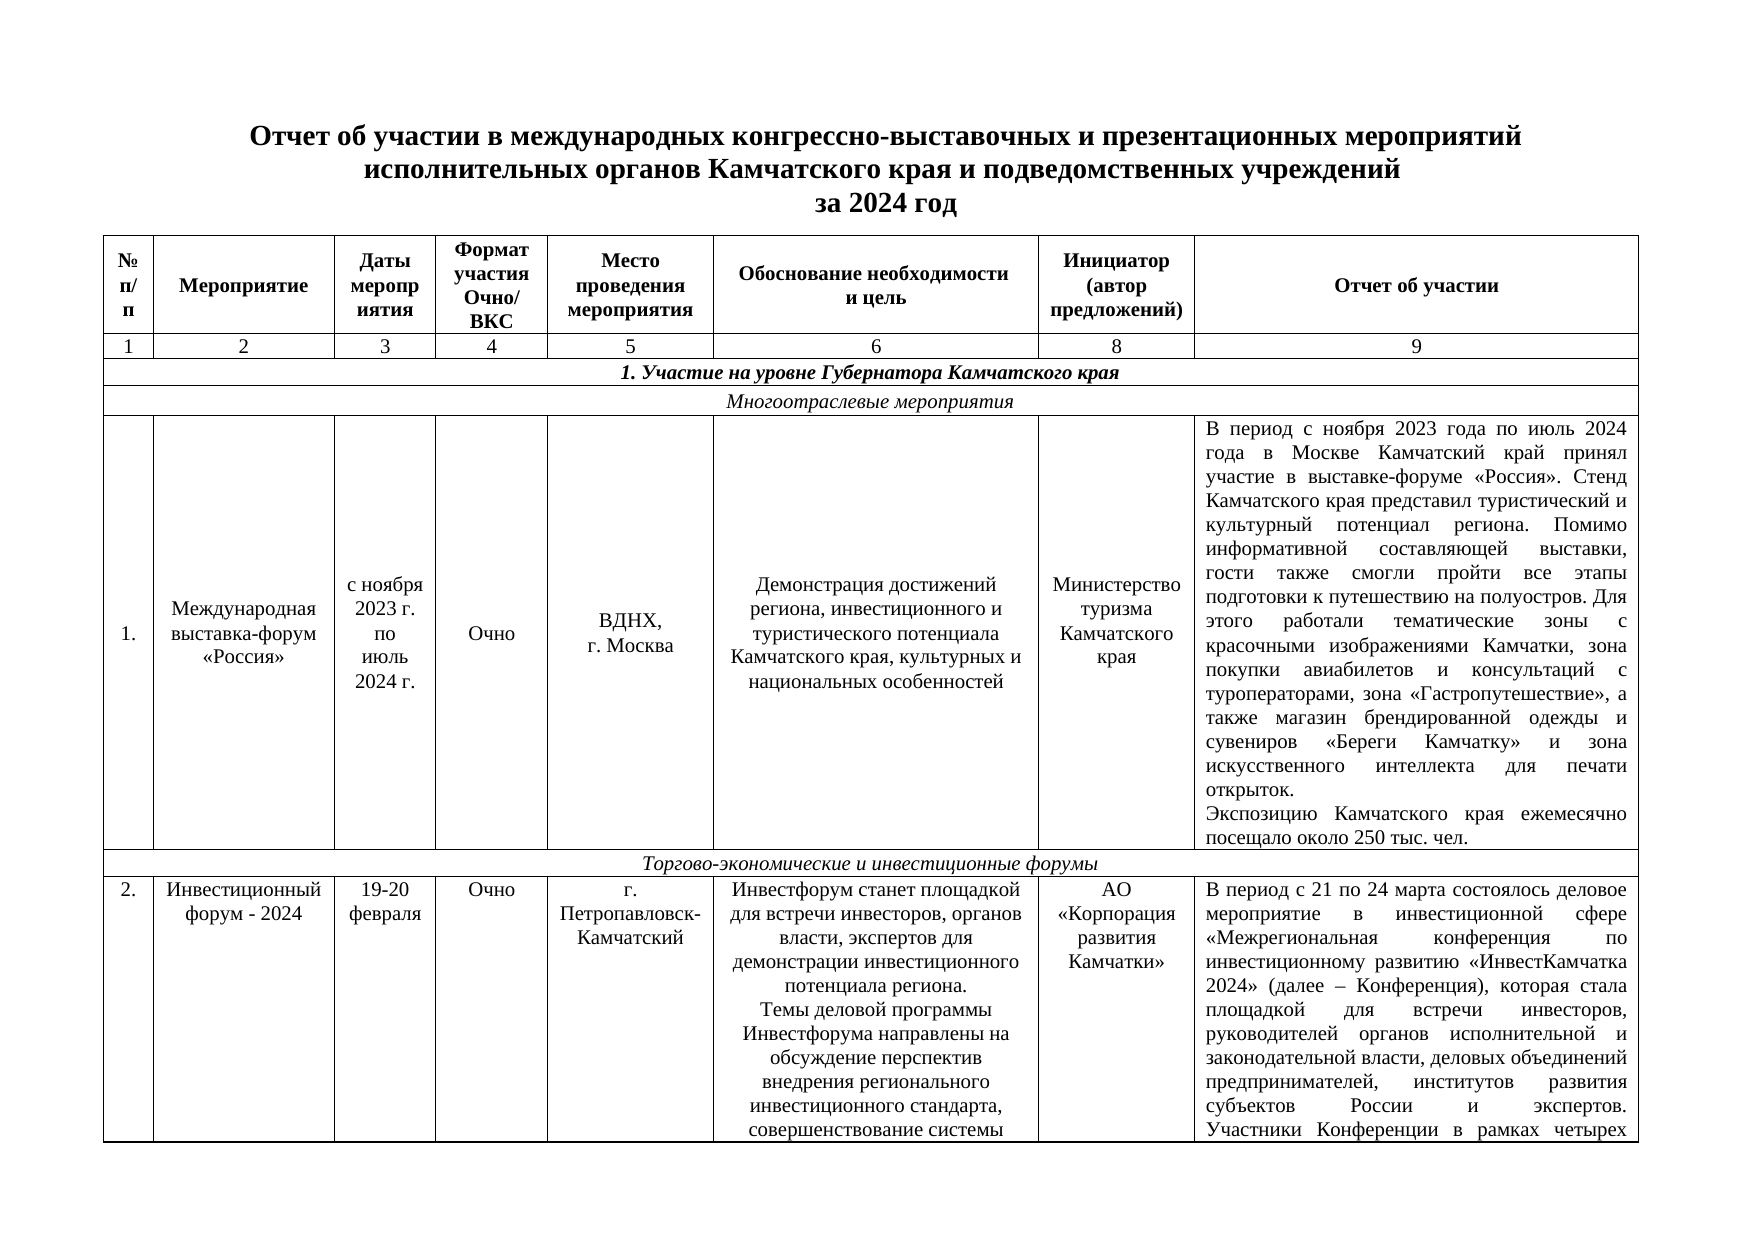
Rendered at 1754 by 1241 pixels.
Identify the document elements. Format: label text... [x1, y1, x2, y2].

table_cell 1 [104, 334, 153, 358]
table_cell Международная выставка-форум «Россия» [154, 416, 334, 849]
table_header № п/п [104, 236, 153, 333]
table_cell В период с ноября 2023 года по июль 2024 года в Москве Камчатский край принял участие в выставке-форуме «Россия». Стенд Камчатского края представил туристический и культурный потенциал региона. Помимо информативной составляющей выставки, гости также смогли пройти все этапы подготовки к путешествию на полуостров. Для этого работали тематические зоны с красочными изображениями Камчатки, зона покупки авиабилетов и консультаций с туроператорами, зона «Гастропутешествие», а также магазин брендированной одежды и сувениров «Береги Камчатку» и зона искусственного интеллекта для печати открыток. Экспозицию Камчатского края ежемесячно посещало около 250 тыс. чел. [1195, 416, 1638, 849]
table_cell 8 [1039, 334, 1194, 358]
table_cell 2. [104, 877, 153, 1141]
table_cell Очно [436, 416, 547, 849]
table_cell Очно [436, 877, 547, 1141]
table_cell 5 [548, 334, 713, 358]
table_cell Министерство туризма Камчатского края [1039, 416, 1194, 849]
table_cell ВДНХ, г. Москва [548, 416, 713, 849]
table_cell 1. Участие на уровне Губернатора Камчатского края [104, 359, 1638, 385]
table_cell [1039, 877, 1194, 1141]
table_cell с ноября 2023 г. по июль 2024 г. [335, 416, 435, 849]
table_header Даты мероприятия [335, 236, 435, 333]
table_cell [154, 877, 334, 1141]
table_header Формат участия Очно/ ВКС [436, 236, 547, 333]
table_cell 3 [335, 334, 435, 358]
text исполнительных органов Камчатского края и подведомственных учреждений за 2024 год [118, 152, 1653, 219]
table_cell 19-20 февраля [335, 877, 435, 1141]
table_header Отчет об участии [1195, 236, 1638, 333]
text Отчет об участии в международных конгрессно-выставочных и презентационных мероприятий [118, 118, 1653, 152]
table_header Инициатор (автор предложений) [1039, 236, 1194, 333]
table_cell Многоотраслевые мероприятия [104, 386, 1638, 415]
table_header Мероприятие [154, 236, 334, 333]
table_cell 9 [1195, 334, 1638, 358]
table_cell Торгово-экономические и инвестиционные форумы [104, 850, 1638, 876]
table_cell 2 [154, 334, 334, 358]
table_cell Демонстрация достижений региона, инвестиционного и туристического потенциала Камчатского края, культурных и национальных особенностей [714, 416, 1038, 849]
table_header Место проведения мероприятия [548, 236, 713, 333]
table_header Обоснование необходимости и цель [714, 236, 1038, 333]
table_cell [1195, 877, 1638, 1141]
table_cell 6 [714, 334, 1038, 358]
table_cell 1. [104, 416, 153, 849]
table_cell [714, 877, 1038, 1141]
table_cell 4 [436, 334, 547, 358]
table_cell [548, 877, 713, 1141]
